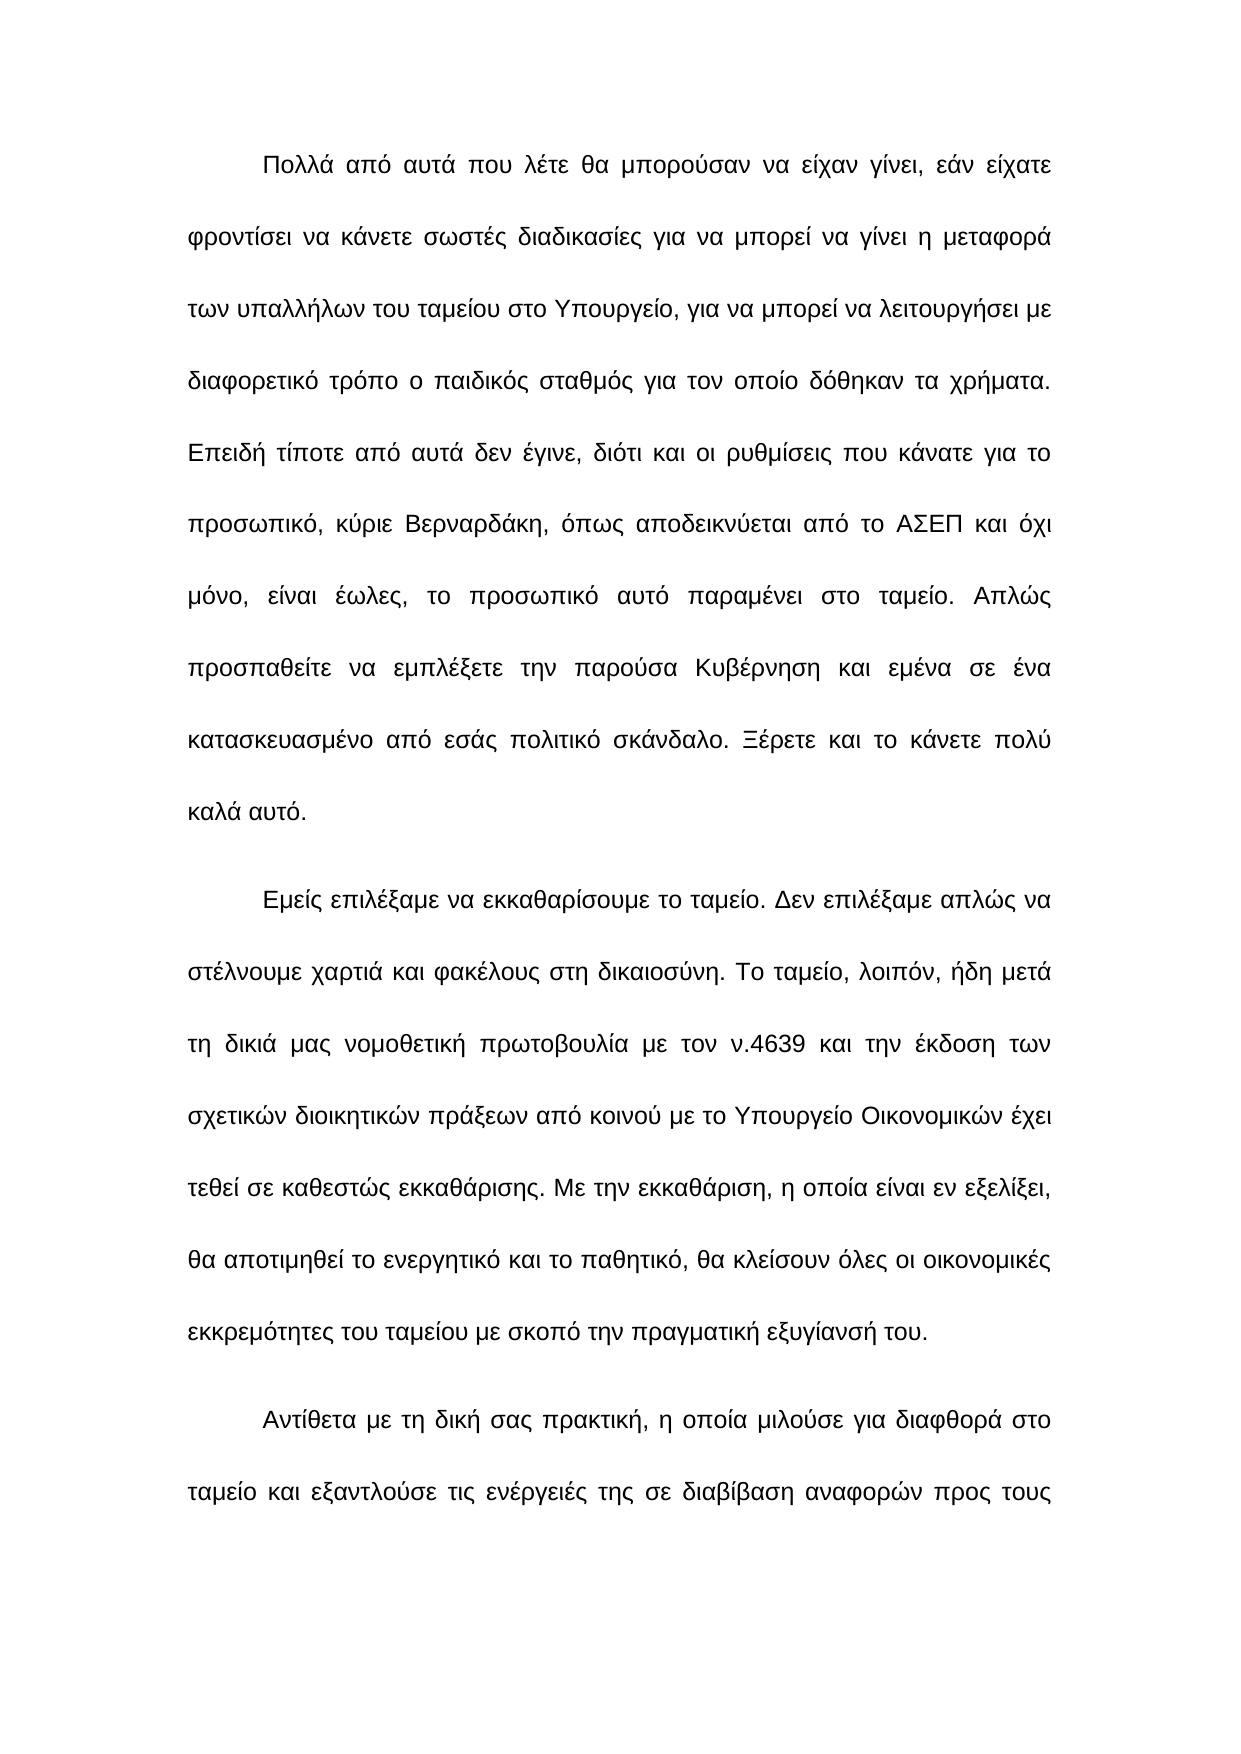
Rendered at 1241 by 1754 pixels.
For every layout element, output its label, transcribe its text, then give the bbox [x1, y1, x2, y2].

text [187, 1405, 1053, 1506]
text Εμείς επιλέξαμε να εκκαθαρίσουμε το ταμείο. Δεν επιλέξαμε απλώς να στέλνουμε χαρτιά και φακέλους στη δικαιοσύνη. Το ταμείο, λοιπόν, ήδη μετά τη δικιά μας νομοθετική πρωτοβουλία με τον ν.4639 και την έκδοση των σχετικών διοικητικών πράξεων από κοινού με το Υπουργείο Οικονομικών έχει τεθεί σε καθεστώς εκκαθάρισης. Με την εκκαθάριση, η οποία είναι εν εξελίξει, θα αποτιμηθεί το ενεργητικό και το παθητικό, θα κλείσουν όλες οι οικονομικές εκκρεμότητες του ταμείου με σκοπό την πραγματική εξυγίανσή του. [187, 885, 1053, 1345]
text Πολλά από αυτά που λέτε θα μπορούσαν να είχαν γίνει, εάν είχατε φροντίσει να κάνετε σωστές διαδικασίες για να μπορεί να γίνει η μεταφορά των υπαλλήλων του ταμείου στο Υπουργείο, για να μπορεί να λειτουργήσει με διαφορετικό τρόπο ο παιδικός σταθμός για τον οποίο δόθηκαν τα χρήματα. Επειδή τίποτε από αυτά δεν έγινε, διότι και οι ρυθμίσεις που κάνατε για το προσωπικό, κύριε Βερναρδάκη, όπως αποδεικνύεται από το ΑΣΕΠ και όχι μόνο, είναι έωλες, το προσωπικό αυτό παραμένει στο ταμείο. Απλώς προσπαθείτε να εμπλέξετε την παρούσα Κυβέρνηση και εμένα σε ένα κατασκευασμένο από εσάς πολιτικό σκάνδαλο. Ξέρετε και το κάνετε πολύ καλά αυτό. [187, 150, 1053, 826]
